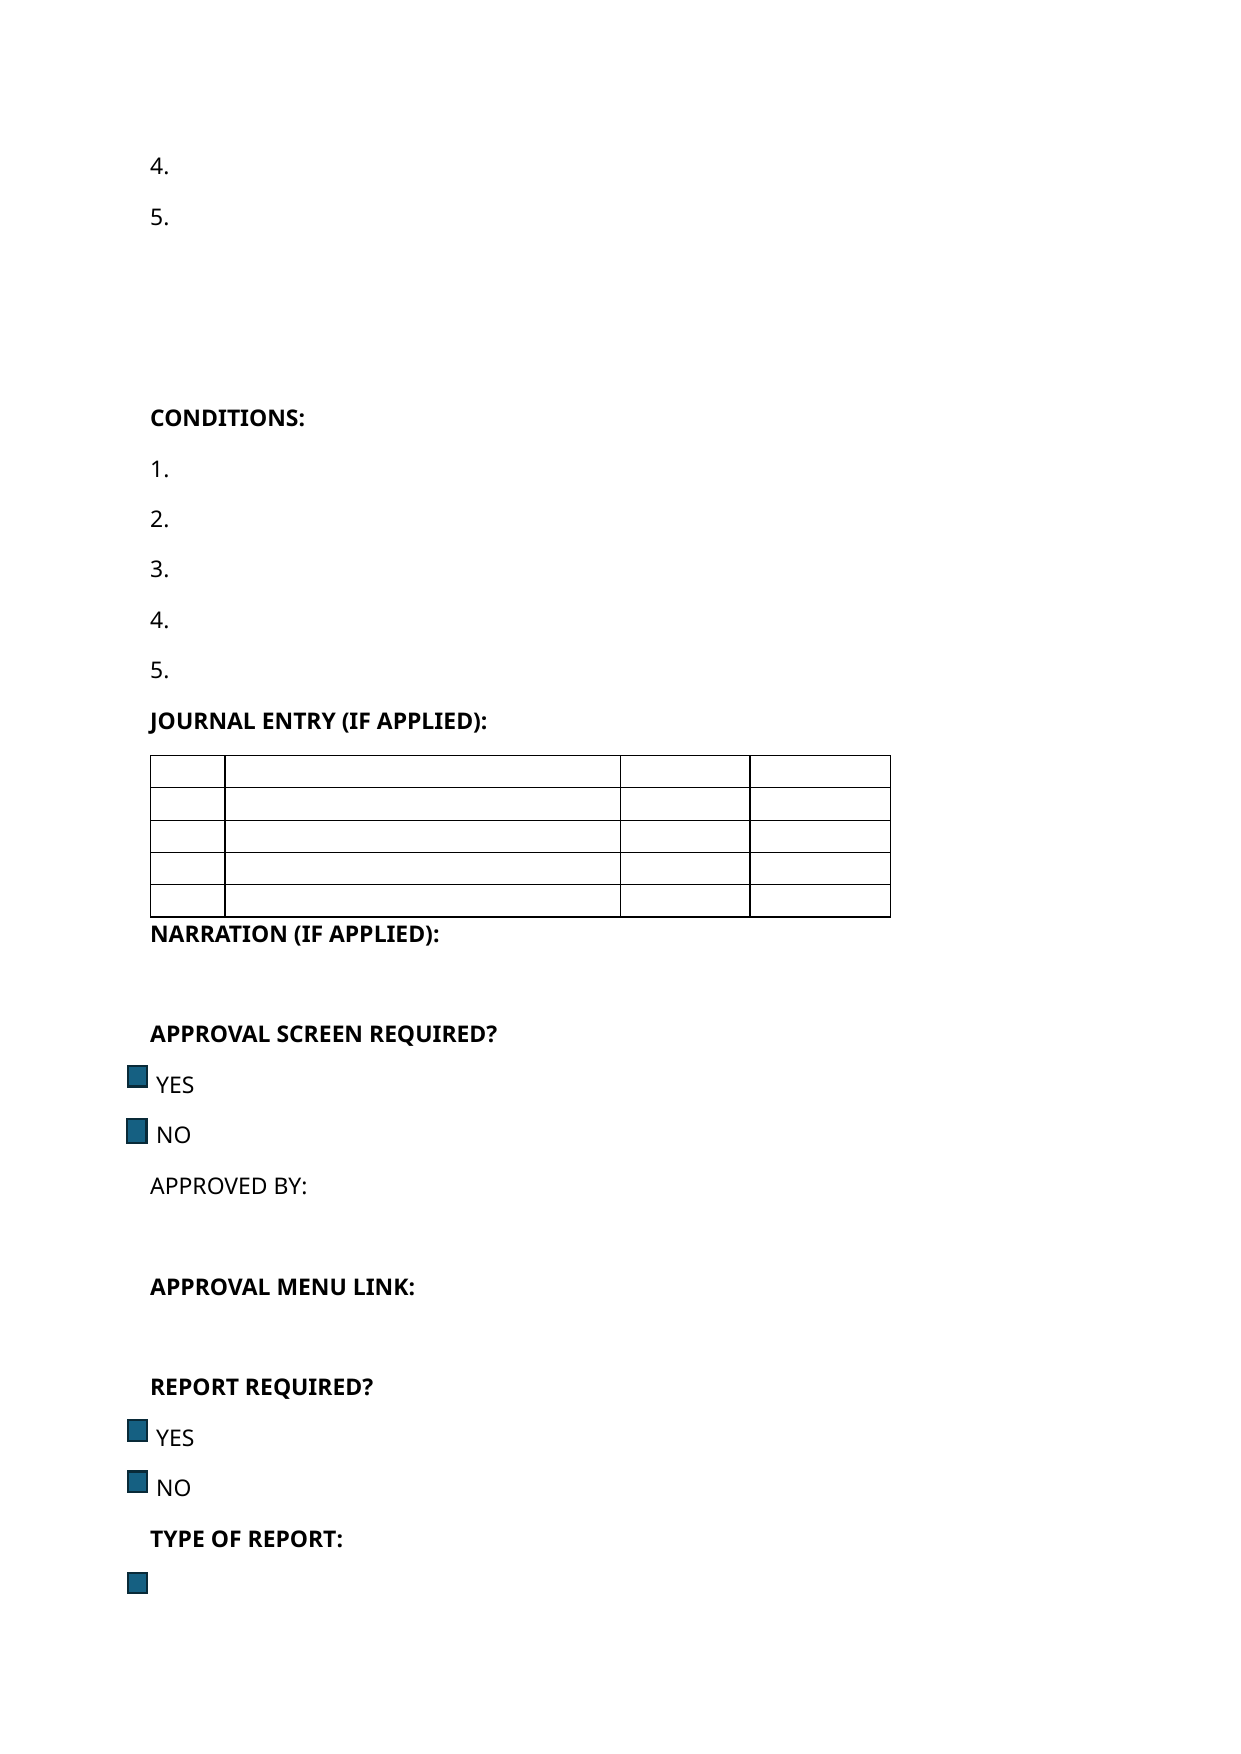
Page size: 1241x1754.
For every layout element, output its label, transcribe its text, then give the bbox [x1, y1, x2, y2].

table_cell [621, 885, 749, 916]
text 2. [150, 503, 1090, 534]
table_cell [226, 885, 620, 916]
text 1. [150, 452, 1090, 484]
table_cell [151, 885, 224, 916]
text 4. [150, 150, 1090, 181]
text APPROVAL MENU LINK: [150, 1270, 1090, 1302]
table_cell [151, 788, 224, 819]
table_cell [151, 821, 224, 852]
text JOURNAL ENTRY (IF APPLIED): [150, 704, 1090, 736]
text 5. [150, 200, 1090, 232]
text APPROVED BY: [150, 1169, 1090, 1201]
text NO [150, 1119, 1090, 1150]
text YES [150, 1422, 1090, 1453]
table_cell [751, 821, 890, 852]
table_header [621, 756, 749, 787]
table_cell [226, 788, 620, 819]
text CONDITIONS: [150, 402, 1090, 433]
text 4. [150, 604, 1090, 635]
table_cell [751, 853, 890, 884]
text APPROVAL SCREEN REQUIRED? [150, 1018, 1090, 1049]
table_cell [751, 885, 890, 916]
text TYPE OF REPORT: [150, 1522, 1090, 1554]
table_cell [226, 821, 620, 852]
table_cell [151, 853, 224, 884]
text REPORT REQUIRED? [150, 1371, 1090, 1402]
table_cell [751, 788, 890, 819]
text NO [150, 1472, 1090, 1503]
table_cell [621, 853, 749, 884]
table_header [151, 756, 224, 787]
text 3. [150, 553, 1090, 584]
text 5. [150, 654, 1090, 685]
table_header [751, 756, 890, 787]
table_cell [621, 788, 749, 819]
table_header [226, 756, 620, 787]
table_cell [621, 821, 749, 852]
text YES [150, 1069, 1090, 1100]
text NARRATION (IF APPLIED): [150, 917, 1090, 949]
table_cell [226, 853, 620, 884]
